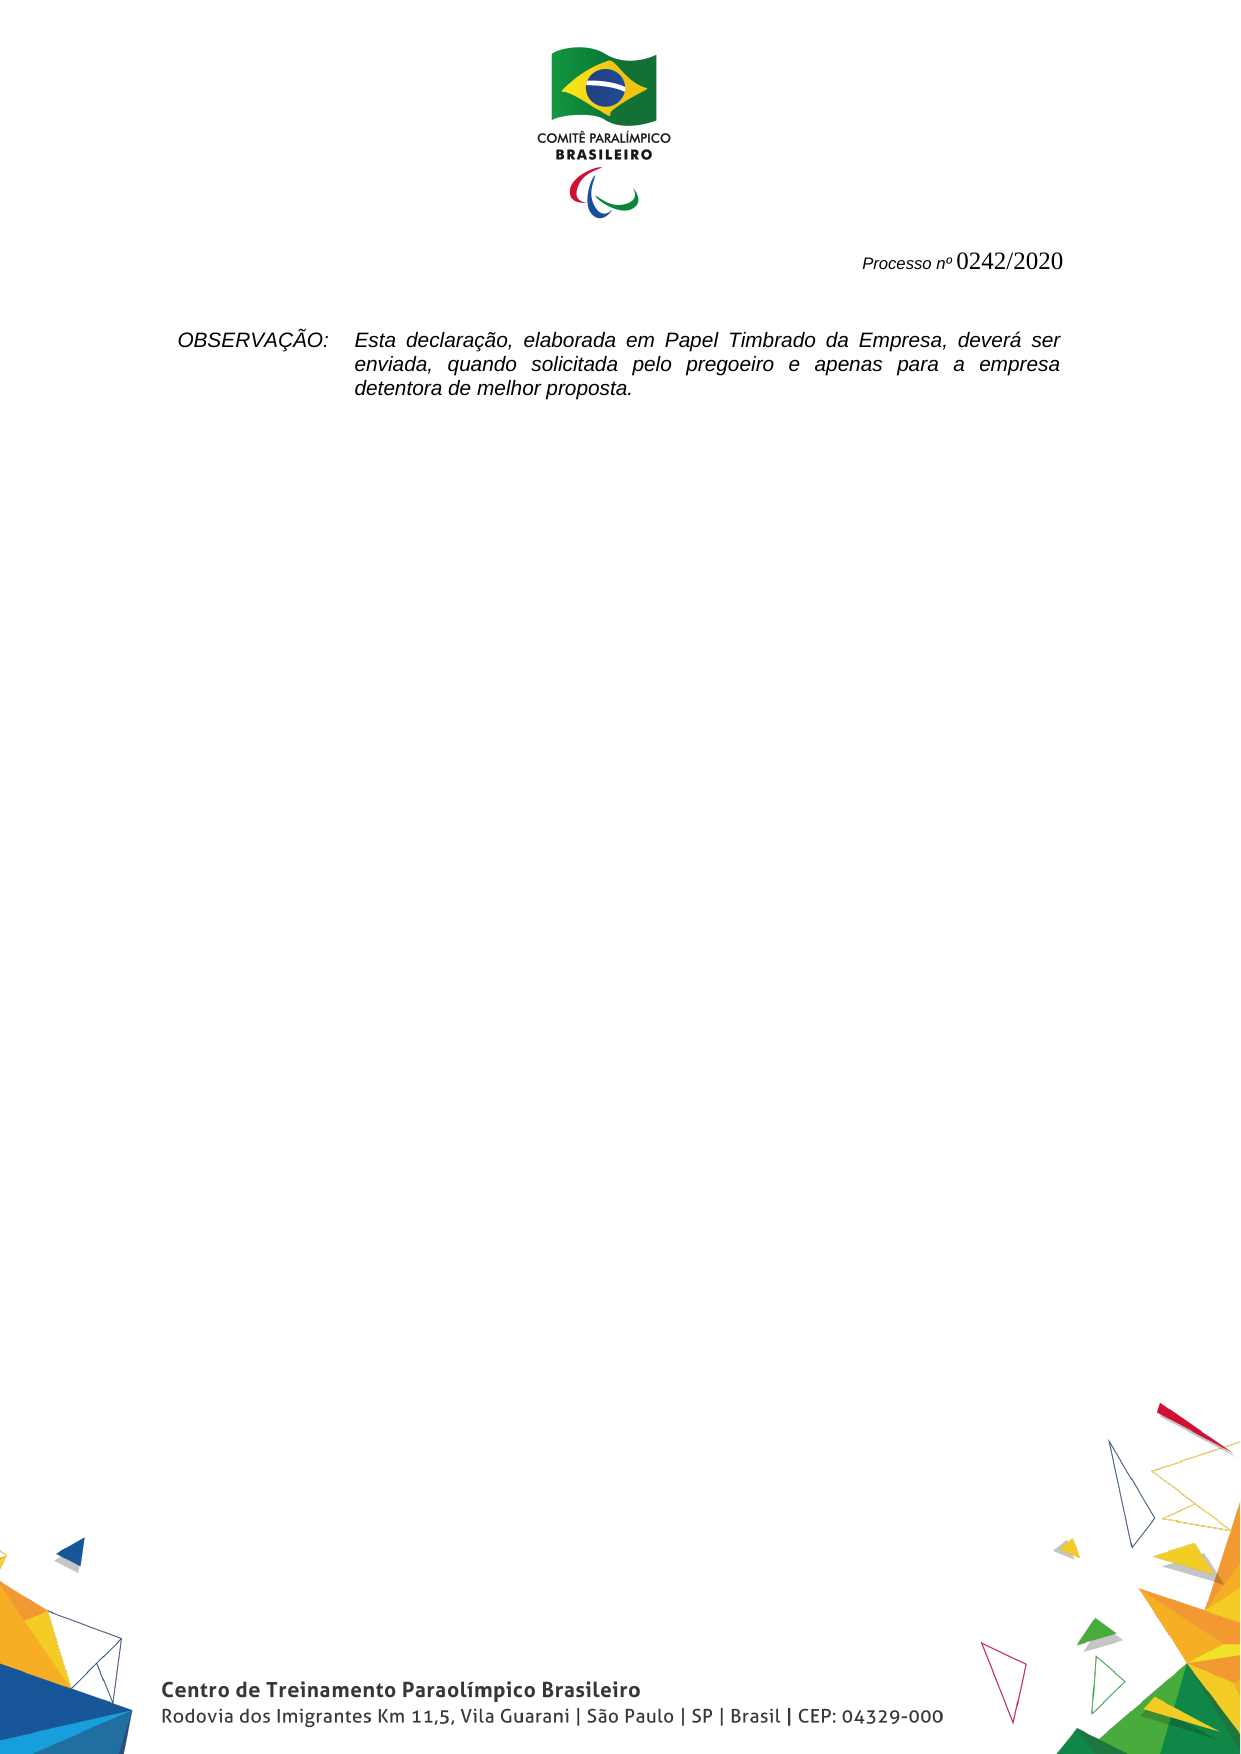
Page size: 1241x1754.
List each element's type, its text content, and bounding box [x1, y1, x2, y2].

text OBSERVAÇÃO: Esta declaração, elaborada em Papel Timbrado da Empresa, deverá ser enviada, quando solicitada pelo pregoeiro e apenas para a empresa detentora de melhor proposta. [177, 328, 1063, 400]
picture [0, 1372, 1241, 1754]
picture [514, 22, 694, 246]
